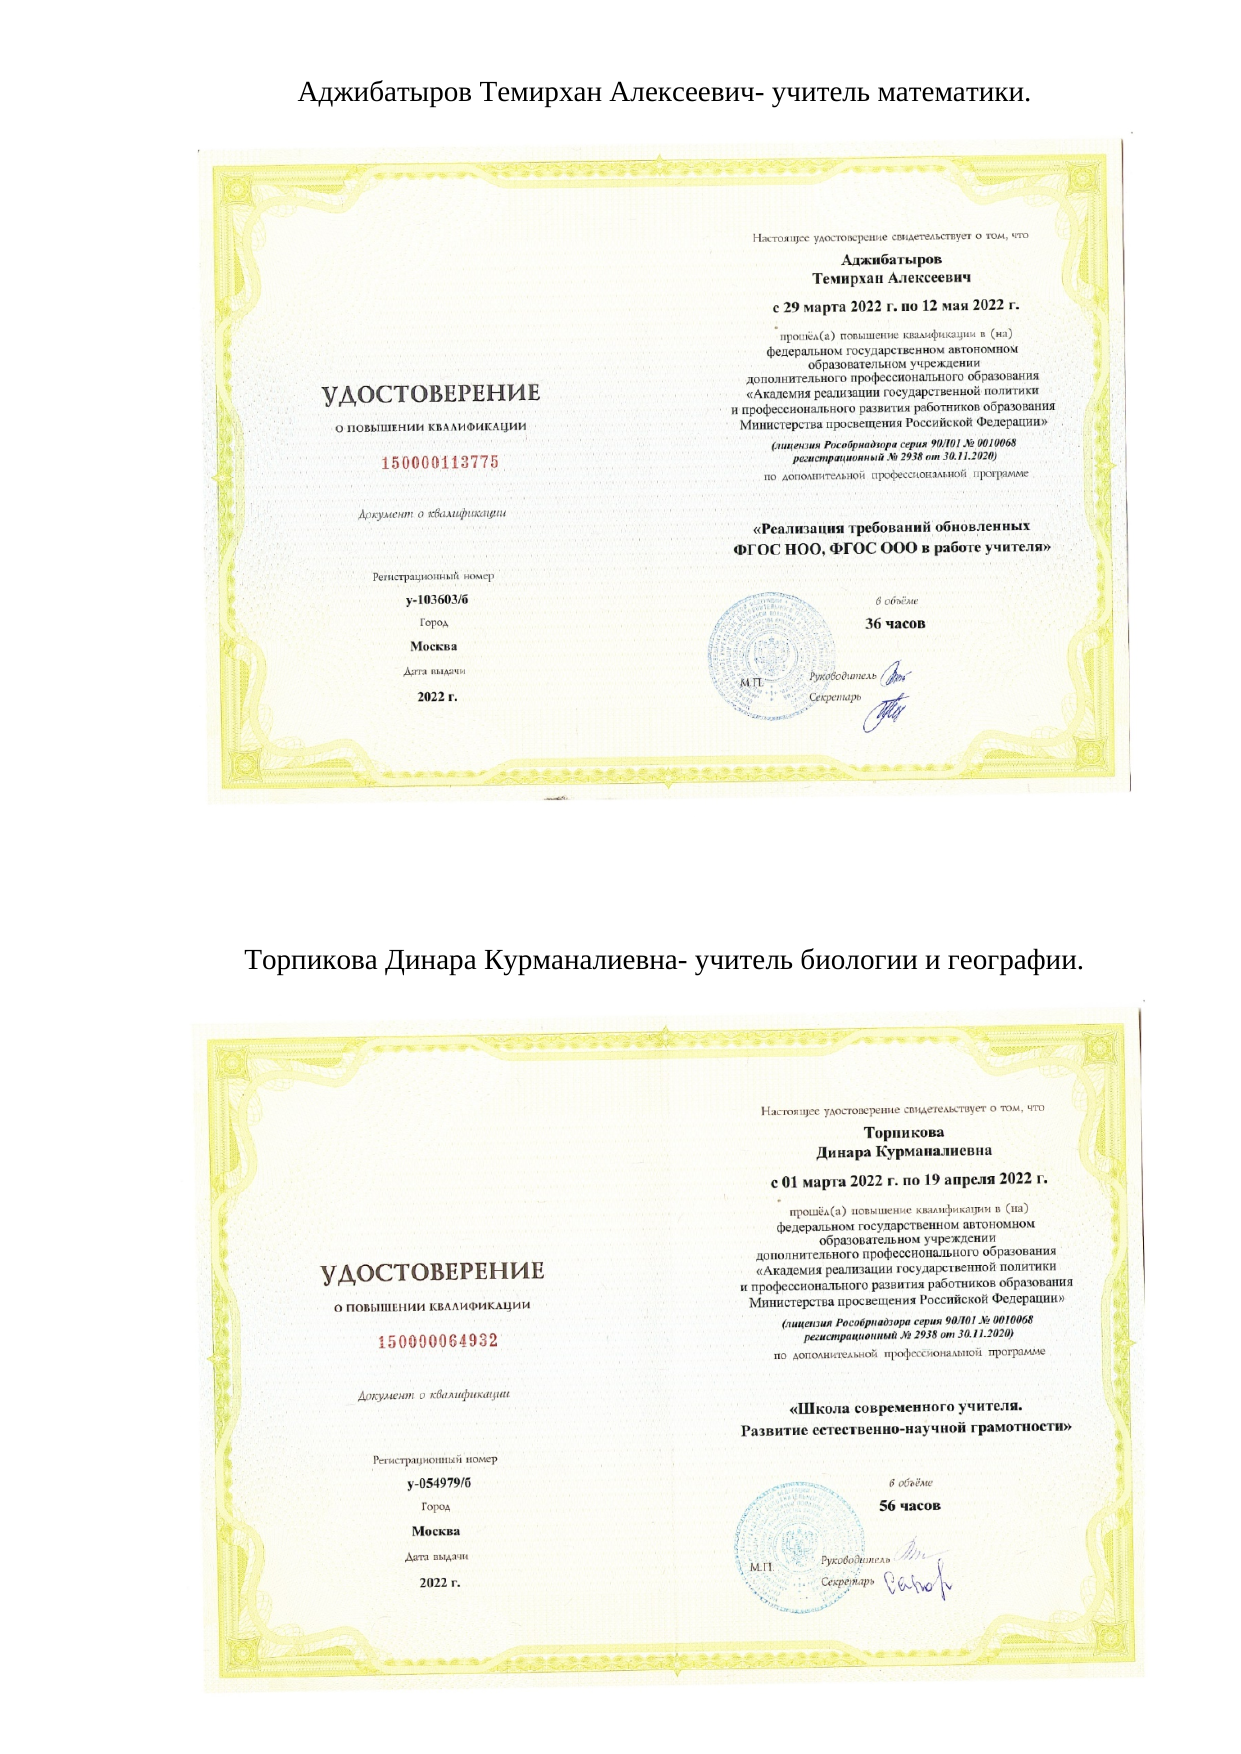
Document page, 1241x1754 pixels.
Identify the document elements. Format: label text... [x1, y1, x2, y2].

text Торпикова Динара Курманалиевна- учитель биологии и географии. [177, 942, 1152, 976]
text Аджибатыров Темирхан Алексеевич- учитель математики. [177, 74, 1152, 107]
picture [181, 996, 1150, 1702]
picture [193, 128, 1138, 817]
